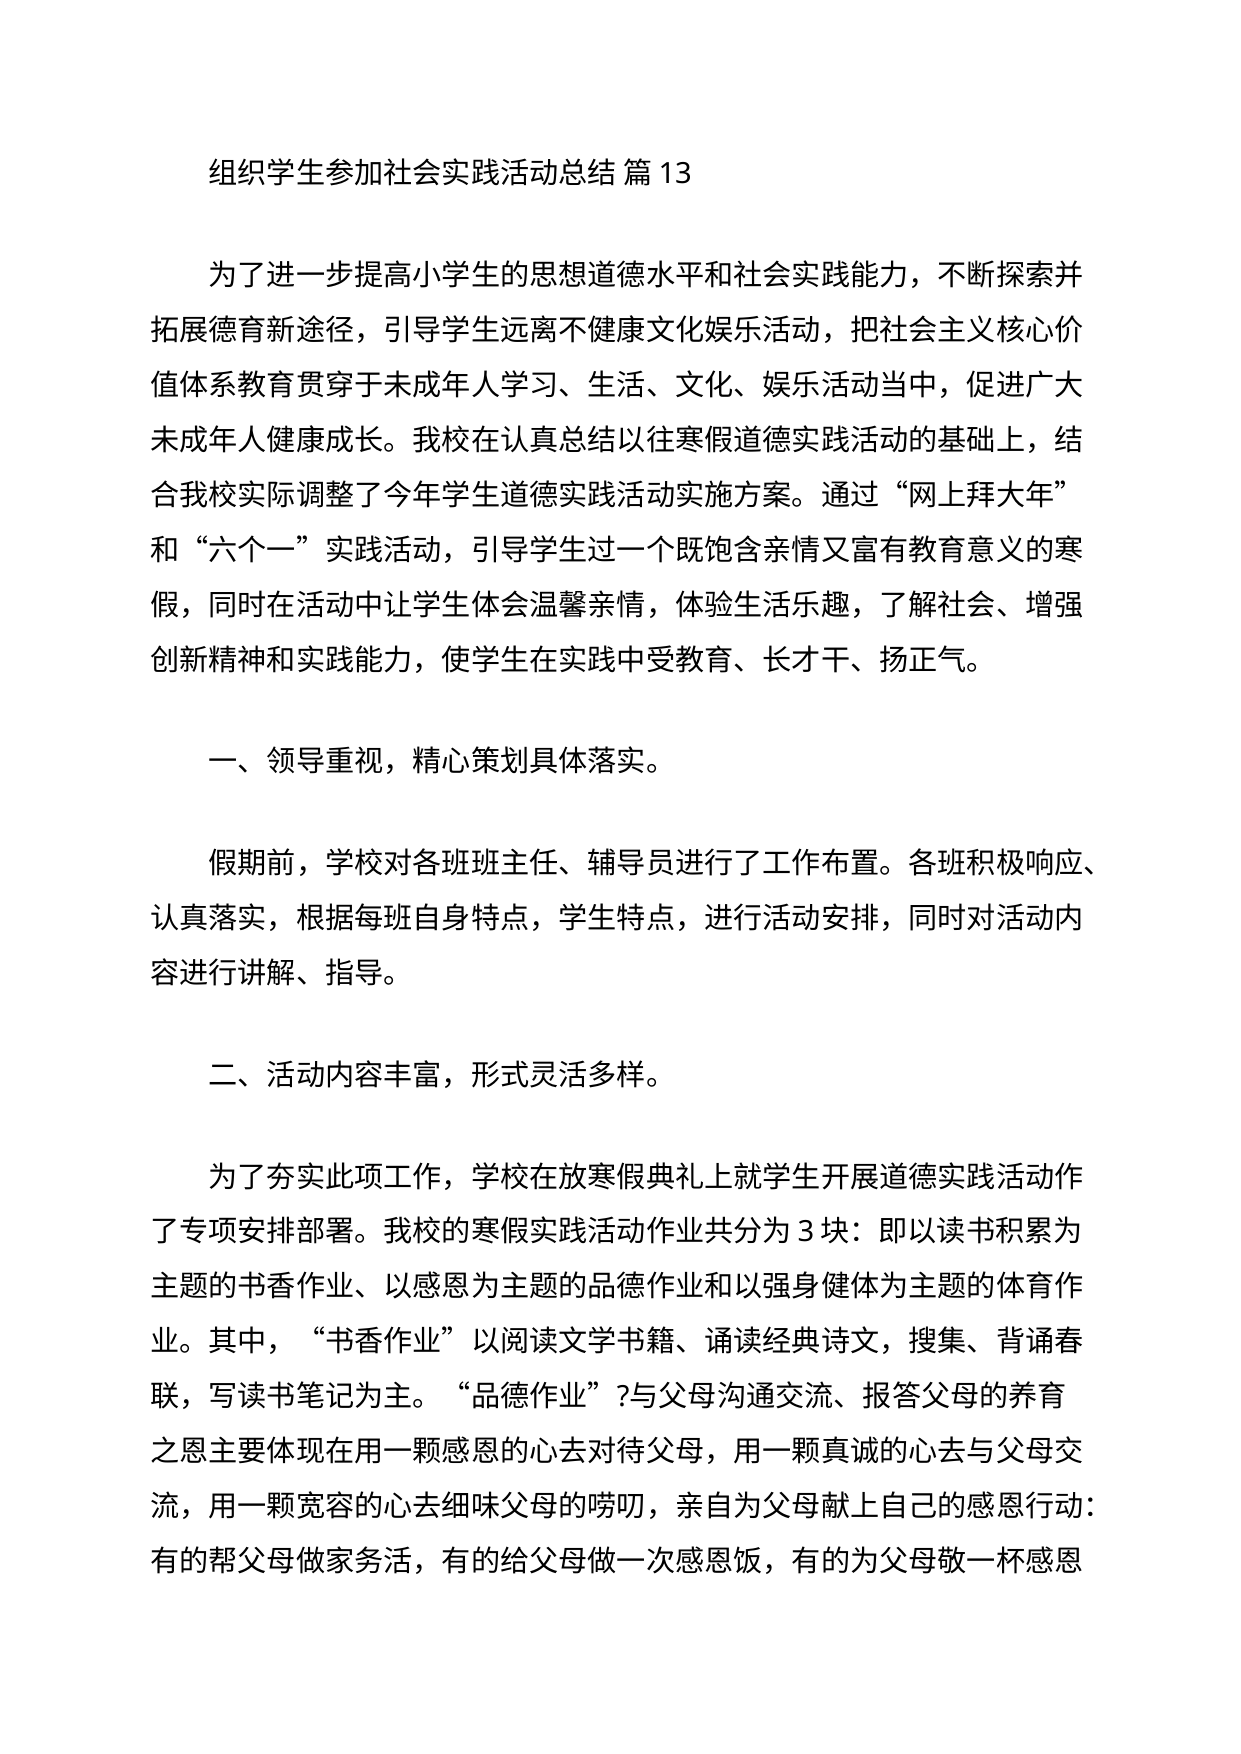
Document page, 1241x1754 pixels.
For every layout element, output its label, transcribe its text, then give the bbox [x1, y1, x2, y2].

text 组织学生参加社会实践活动总结 篇13 [150, 150, 1090, 192]
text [150, 1153, 1090, 1580]
text 二、活动内容丰富，形式灵活多样。 [150, 1051, 1090, 1094]
text 假期前，学校对各班班主任、辅导员进行了工作布置。各班积极响应、认真落实，根据每班自身特点，学生特点，进行活动安排，同时对活动内容进行讲解、指导。 [150, 840, 1090, 992]
text 一、领导重视，精心策划具体落实。 [150, 738, 1090, 780]
text 为了进一步提高小学生的思想道德水平和社会实践能力，不断探索并拓展德育新途径，引导学生远离不健康文化娱乐活动，把社会主义核心价值体系教育贯穿于未成年人学习、生活、文化、娱乐活动当中，促进广大未成年人健康成长。我校在认真总结以往寒假道德实践活动的基础上，结合我校实际调整了今年学生道德实践活动实施方案。通过“网上拜大年”和“六个一”实践活动，引导学生过一个既饱含亲情又富有教育意义的寒假，同时在活动中让学生体会温馨亲情，体验生活乐趣，了解社会、增强创新精神和实践能力，使学生在实践中受教育、长才干、扬正气。 [150, 252, 1090, 678]
